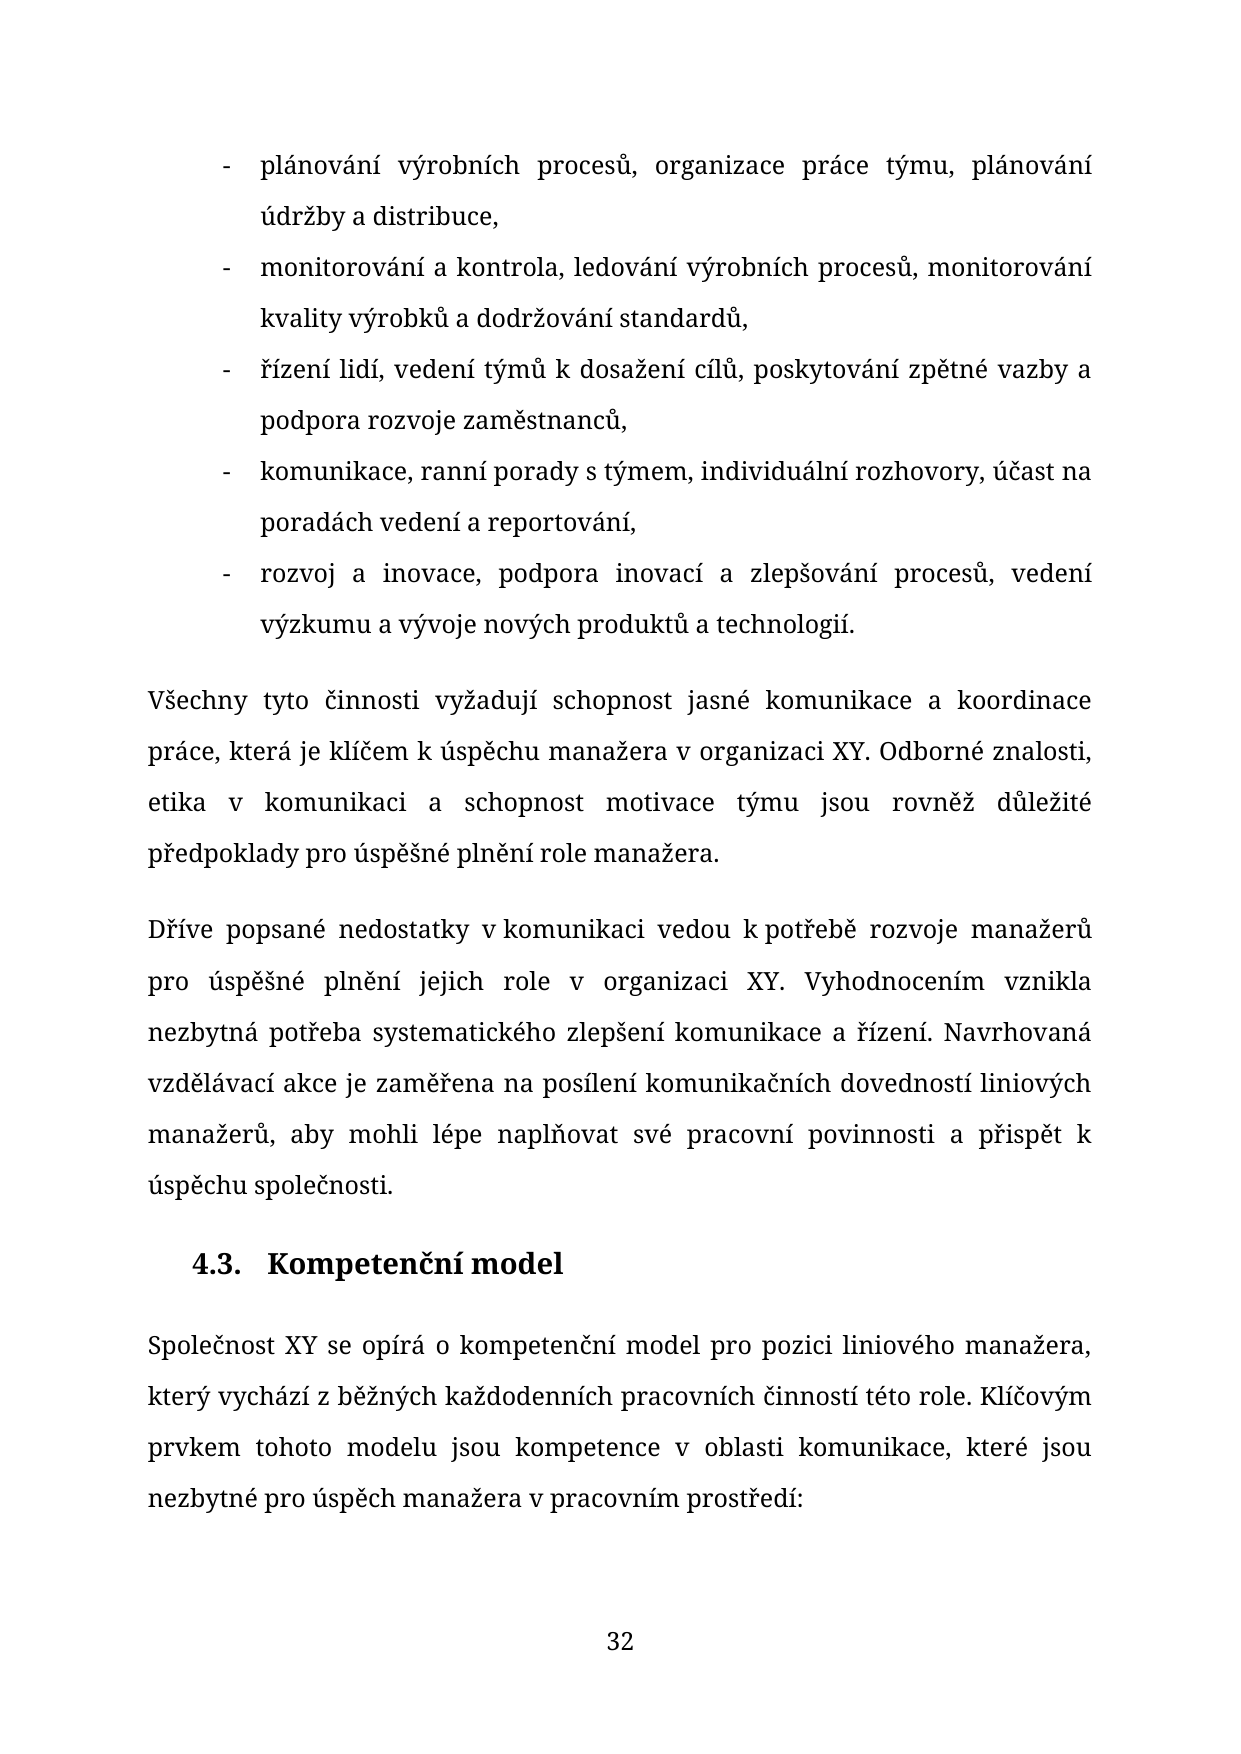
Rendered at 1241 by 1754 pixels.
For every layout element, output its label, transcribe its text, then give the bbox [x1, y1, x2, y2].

list rozvoj a inovace, podpora inovací a zlepšování procesů, vedení výzkumu a vývoje nových produktů a technologií. [223, 556, 1093, 641]
list plánování výrobních procesů, organizace práce týmu, plánování údržby a distribuce, [223, 148, 1093, 233]
list komunikace, ranní porady s týmem, individuální rozhovory, účast na poradách vedení a reportování, [223, 454, 1093, 539]
text Dříve popsané nedostatky v komunikaci vedou k potřebě rozvoje manažerů pro úspěšné plnění jejich role v organizaci XY. Vyhodnocením vznikla nezbytná potřeba systematického zlepšení komunikace a řízení. Navrhovaná vzdělávací akce je zaměřena na posílení komunikačních dovedností liniových manažerů, aby mohli lépe naplňovat své pracovní povinnosti a přispět k úspěchu společnosti. [148, 912, 1093, 1201]
subtitle Kompetenční model [192, 1243, 1093, 1283]
list monitorování a kontrola, ledování výrobních procesů, monitorování kvality výrobků a dodržování standardů, [223, 250, 1093, 335]
list řízení lidí, vedení týmů k dosažení cílů, poskytování zpětné vazby a podpora rozvoje zaměstnanců, [223, 352, 1093, 437]
text Všechny tyto činnosti vyžadují schopnost jasné komunikace a koordinace práce, která je klíčem k úspěchu manažera v organizaci XY. Odborné znalosti, etika v komunikaci a schopnost motivace týmu jsou rovněž důležité předpoklady pro úspěšné plnění role manažera. [148, 683, 1093, 870]
text Společnost XY se opírá o kompetenční model pro pozici liniového manažera, který vychází z běžných každodenních pracovních činností této role. Klíčovým prvkem tohoto modelu jsou kompetence v oblasti komunikace, které jsou nezbytné pro úspěch manažera v pracovním prostředí: [148, 1328, 1093, 1515]
